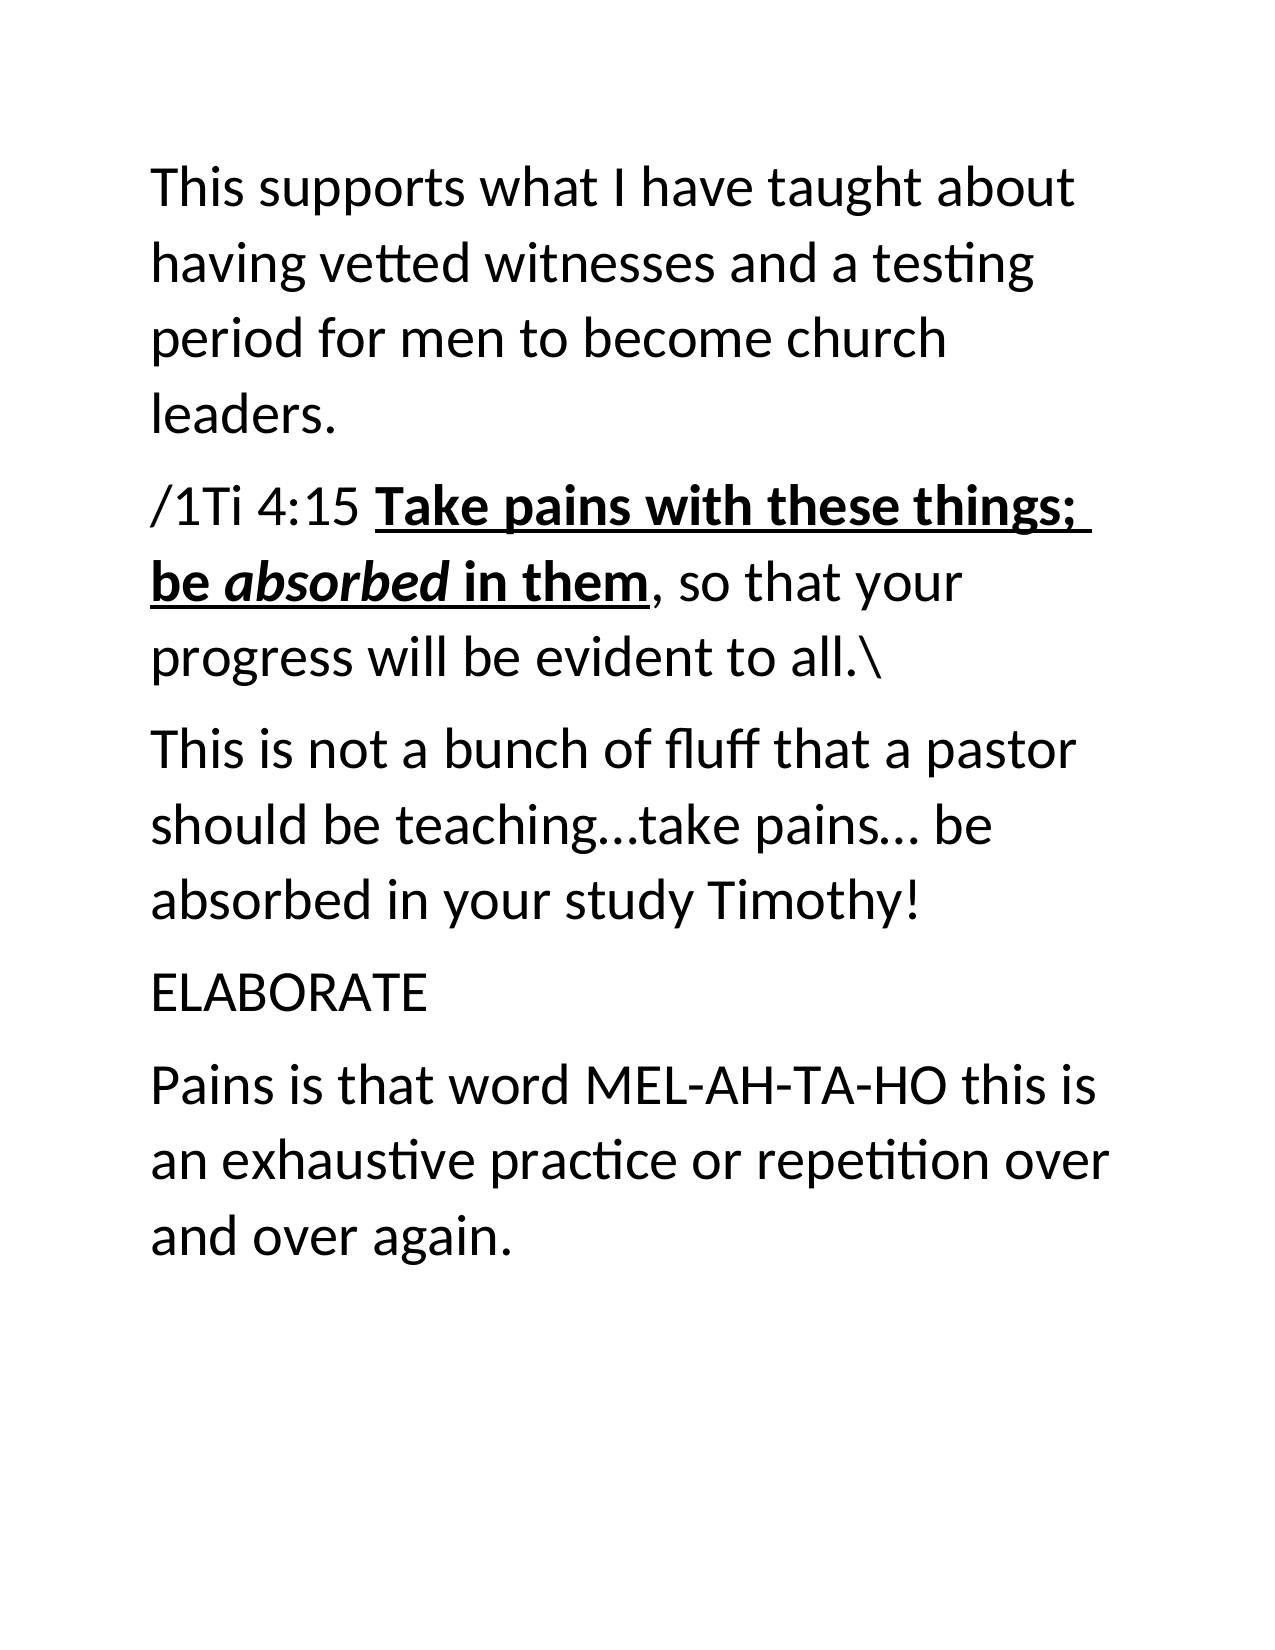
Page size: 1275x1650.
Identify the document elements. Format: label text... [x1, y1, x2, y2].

text This supports what I have taught about having vetted witnesses and a testing period for men to become church leaders. [150, 150, 1125, 448]
text This is not a bunch of fluff that a pastor should be teaching…take pains… be absorbed in your study Timothy! [150, 712, 1125, 934]
text Pains is that word MEL-AH-TA-HO this is an exhaustive practice or repetition over and over again. [150, 1047, 1125, 1270]
text ELABORATE [150, 955, 1125, 1026]
text /1Ti 4:15 Take pains with these things; be absorbed in them, so that your progress will be evident to all.\ [150, 469, 1125, 691]
